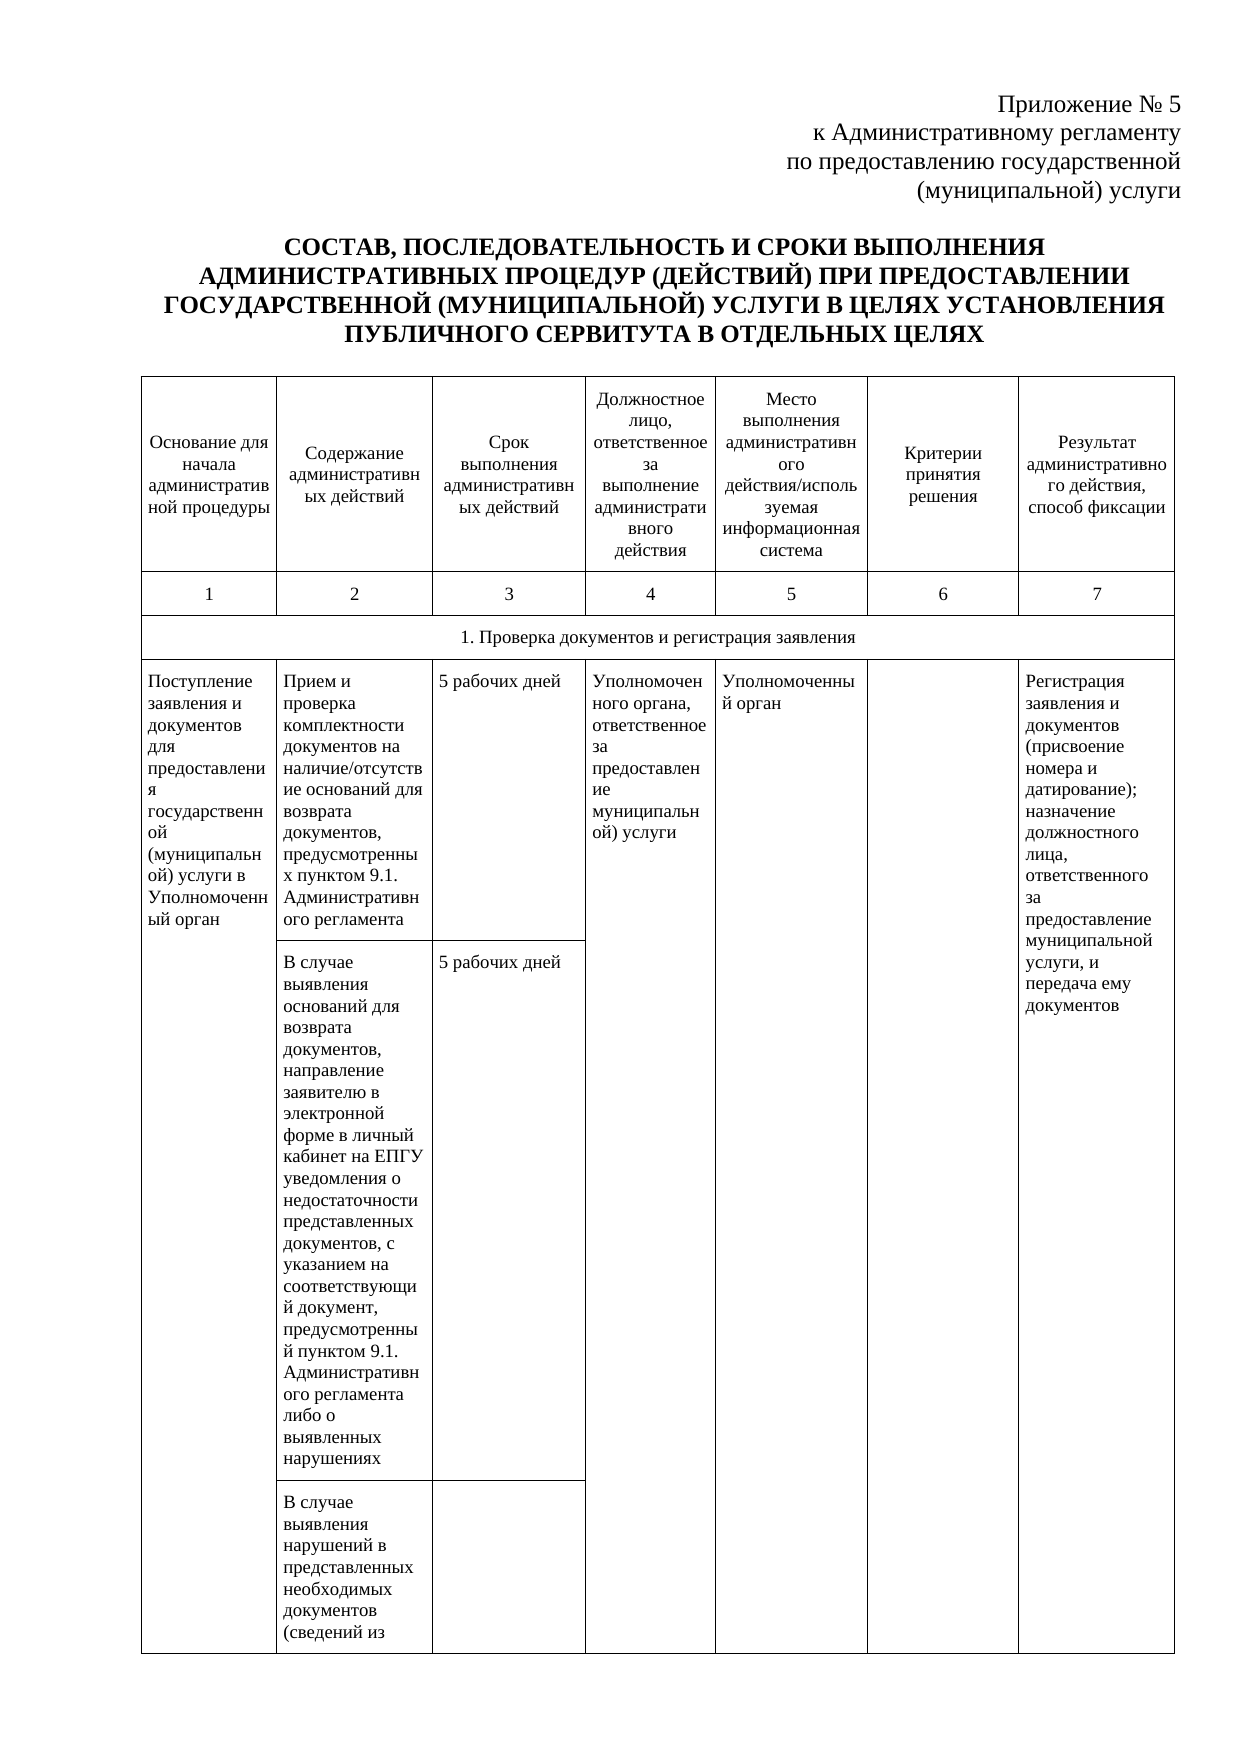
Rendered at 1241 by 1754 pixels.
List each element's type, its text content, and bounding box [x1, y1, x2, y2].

table_cell 5 [716, 572, 867, 615]
table_header Критерии принятия решения [868, 377, 1018, 571]
table_header Место выполнения административного действия/используемая информационная система [716, 377, 867, 571]
table_header Основание для начала административной процедуры [142, 377, 276, 571]
table_cell 5 рабочих дней [433, 660, 585, 940]
table_cell [433, 1481, 585, 1653]
title СОСТАВ, ПОСЛЕДОВАТЕЛЬНОСТЬ И СРОКИ ВЫПОЛНЕНИЯ [148, 232, 1181, 261]
table_cell 2 [277, 572, 432, 615]
title ГОСУДАРСТВЕННОЙ (МУНИЦИПАЛЬНОЙ) УСЛУГИ В ЦЕЛЯХ УСТАНОВЛЕНИЯ [148, 290, 1181, 319]
table_header Срок выполнения административных действий [433, 377, 585, 571]
text по предоставлению государственной [148, 146, 1181, 175]
table_header Содержание административных действий [277, 377, 432, 571]
table_cell В случае выявления оснований для возврата документов, направление заявителю в электронной форме в личный кабинет на ЕПГУ уведомления о недостаточности представленных документов, с указанием на соответствующий документ, предусмотренный пунктом 9.1. Административного регламента либо о выявленных нарушениях [277, 941, 432, 1479]
table_cell 1 [142, 572, 276, 615]
table_cell 1. Проверка документов и регистрация заявления [142, 616, 1174, 659]
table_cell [277, 1481, 432, 1653]
text (муниципальной) услуги [148, 175, 1181, 204]
text к Административному регламенту [148, 117, 1181, 146]
table_header Результат административного действия, способ фиксации [1019, 377, 1174, 571]
table_cell 3 [433, 572, 585, 615]
table_cell 5 рабочих дней [433, 941, 585, 1479]
text Приложение № 5 [148, 89, 1181, 117]
title АДМИНИСТРАТИВНЫХ ПРОЦЕДУР (ДЕЙСТВИЙ) ПРИ ПРЕДОСТАВЛЕНИИ [148, 261, 1181, 290]
table_cell Уполномоченного органа, ответственное за предоставление муниципальной) услуги [586, 660, 715, 1653]
table_cell 7 [1019, 572, 1174, 615]
table_cell [868, 660, 1018, 1653]
table_cell Поступление заявления и документов для предоставления государственной (муниципальной) услуги в Уполномоченный орган [142, 660, 276, 1653]
table_header Должностное лицо, ответственное за выполнение административного действия [586, 377, 715, 571]
title ПУБЛИЧНОГО СЕРВИТУТА В ОТДЕЛЬНЫХ ЦЕЛЯХ [148, 319, 1181, 347]
table_cell Регистрация заявления и документов (присвоение номера и датирование); назначение должностного лица, ответственного за предоставление муниципальной услуги, и передача ему документов [1019, 660, 1174, 1653]
table_cell 4 [586, 572, 715, 615]
table_cell Прием и проверка комплектности документов на наличие/отсутствие оснований для возврата документов, предусмотренных пунктом 9.1. Административного регламента [277, 660, 432, 940]
table_cell 6 [868, 572, 1018, 615]
table_cell Уполномоченный орган [716, 660, 867, 1653]
